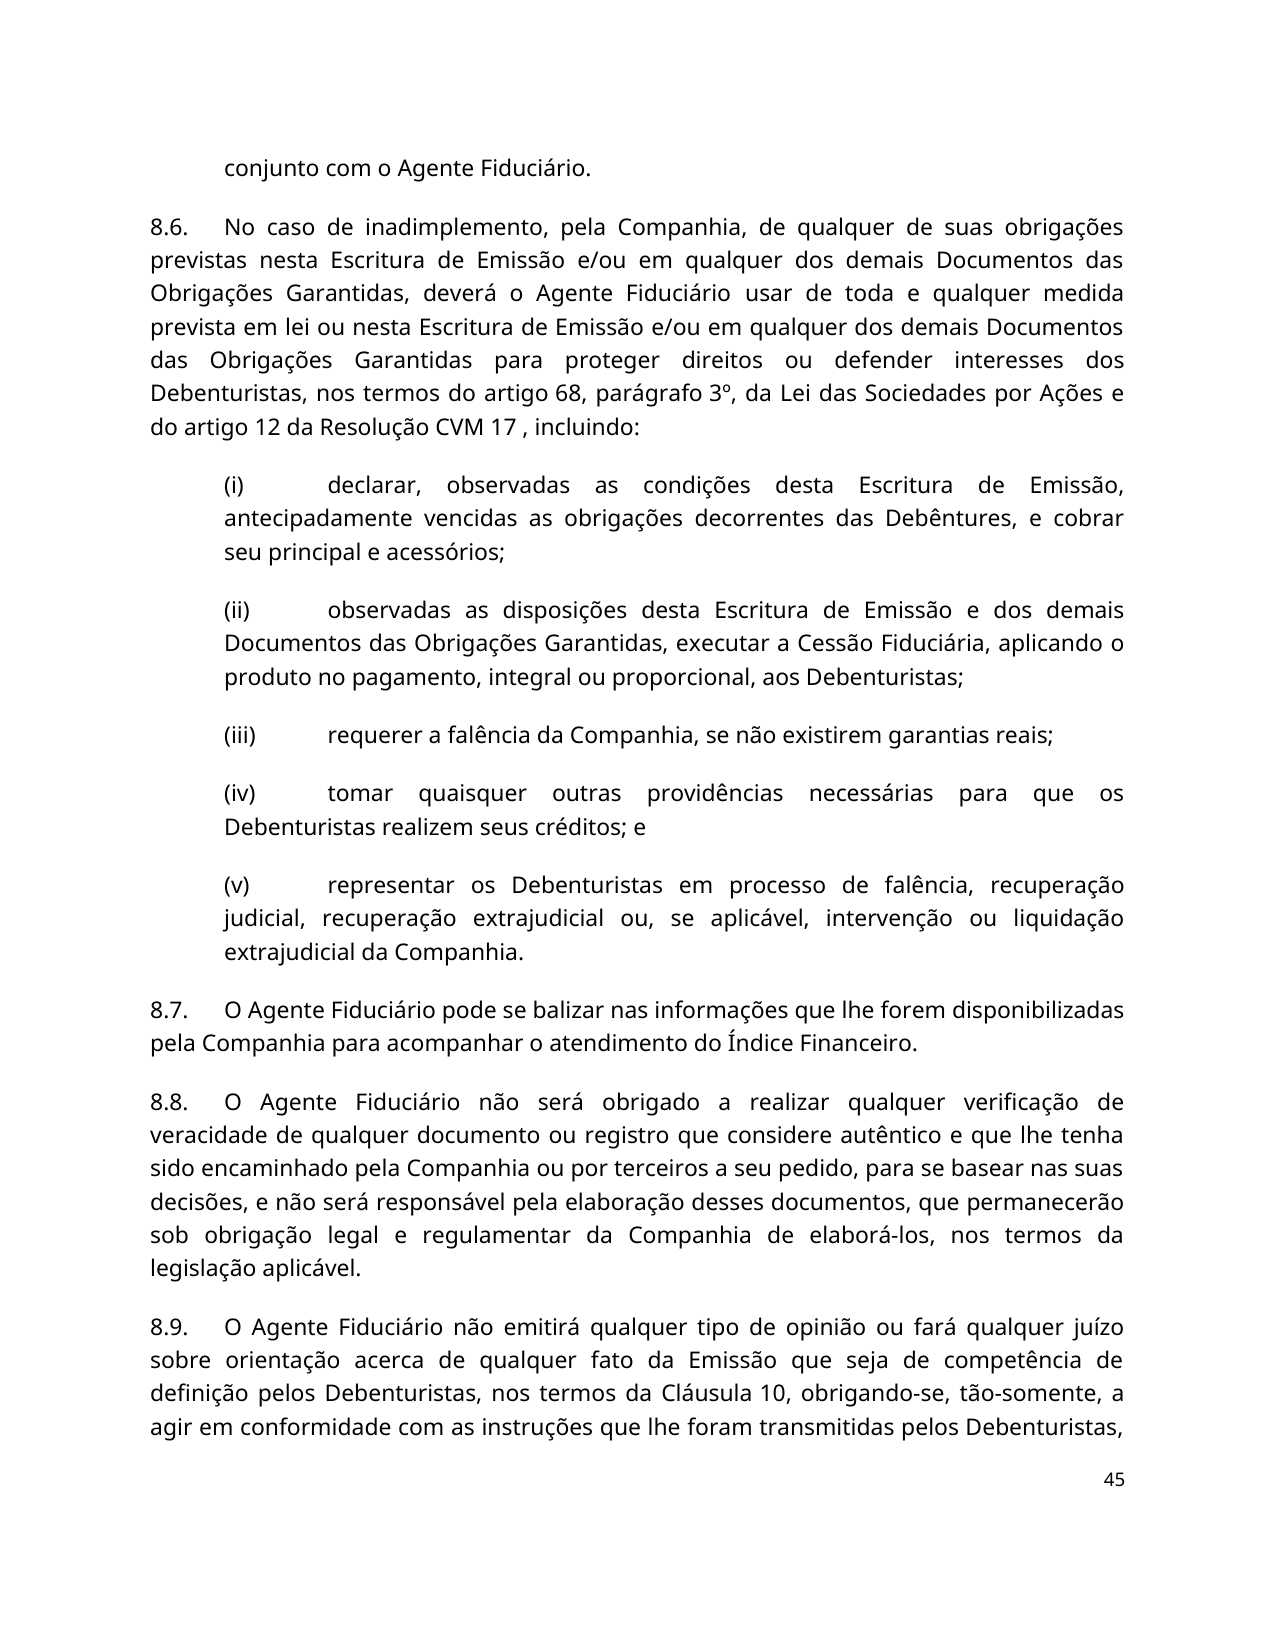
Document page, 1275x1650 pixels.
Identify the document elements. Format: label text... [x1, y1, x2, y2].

list tomar quaisquer outras providências necessárias para que os Debenturistas realizem seus créditos; e [224, 775, 1125, 842]
list requerer a falência da Companhia, se não existirem garantias reais; [224, 717, 1125, 750]
list O Agente Fiduciário pode se balizar nas informações que lhe forem disponibilizadas pela Companhia para acompanhar o atendimento do Índice Financeiro. [150, 992, 1125, 1058]
list observadas as disposições desta Escritura de Emissão e dos demais Documentos das Obrigações Garantidas, executar a Cessão Fiduciária, aplicando o produto no pagamento, integral ou proporcional, aos Debenturistas; [224, 592, 1125, 692]
list O Agente Fiduciário não será obrigado a realizar qualquer verificação de veracidade de qualquer documento ou registro que considere autêntico e que lhe tenha sido encaminhado pela Companhia ou por terceiros a seu pedido, para se basear nas suas decisões, e não será responsável pela elaboração desses documentos, que permanecerão sob obrigação legal e regulamentar da Companhia de elaborá-los, nos termos da legislação aplicável. [150, 1083, 1125, 1283]
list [224, 150, 1125, 183]
list representar os Debenturistas em processo de falência, recuperação judicial, recuperação extrajudicial ou, se aplicável, intervenção ou liquidação extrajudicial da Companhia. [224, 867, 1125, 967]
list declarar, observadas as condições desta Escritura de Emissão, antecipadamente vencidas as obrigações decorrentes das Debêntures, e cobrar seu principal e acessórios; [224, 467, 1125, 567]
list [150, 1308, 1125, 1442]
list No caso de inadimplemento, pela Companhia, de qualquer de suas obrigações previstas nesta Escritura de Emissão e/ou em qualquer dos demais Documentos das Obrigações Garantidas, deverá o Agente Fiduciário usar de toda e qualquer medida prevista em lei ou nesta Escritura de Emissão e/ou em qualquer dos demais Documentos das Obrigações Garantidas para proteger direitos ou defender interesses dos Debenturistas, nos termos do artigo 68, parágrafo 3º, da Lei das Sociedades por Ações e do artigo 12 da Resolução CVM 17 , incluindo: [150, 208, 1125, 442]
